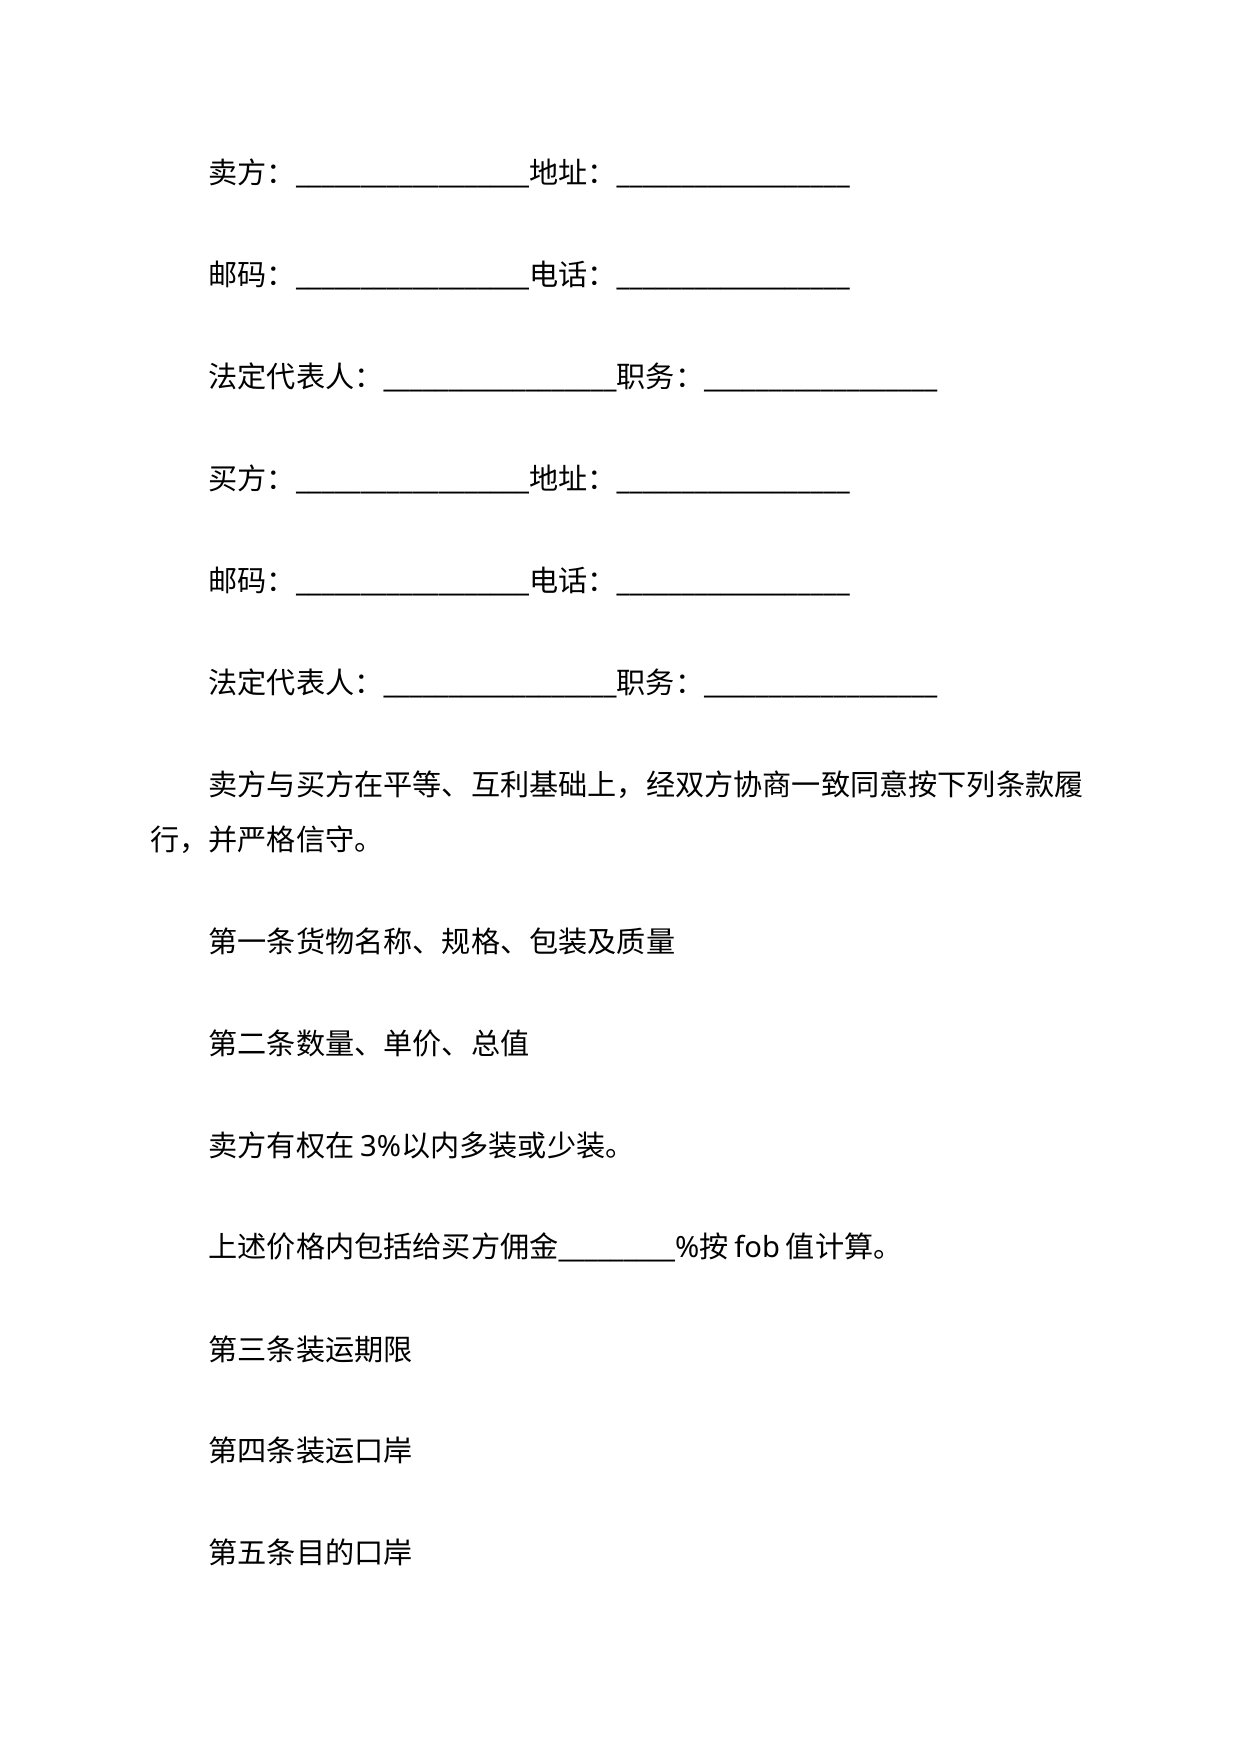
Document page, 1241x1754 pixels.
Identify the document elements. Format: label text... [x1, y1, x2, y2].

text 第五条目的口岸 [150, 1529, 1090, 1572]
text 第一条货物名称、规格、包装及质量 [150, 918, 1090, 961]
text 买方：__________________地址：__________________ [150, 456, 1090, 498]
text 邮码：__________________电话：__________________ [150, 558, 1090, 600]
text 卖方有权在3%以内多装或少装。 [150, 1122, 1090, 1164]
text 邮码：__________________电话：__________________ [150, 252, 1090, 294]
text 卖方与买方在平等、互利基础上，经双方协商一致同意按下列条款履行，并严格信守。 [150, 762, 1090, 859]
text 法定代表人：__________________职务：__________________ [150, 354, 1090, 396]
text 上述价格内包括给买方佣金_________%按fob值计算。 [150, 1224, 1090, 1266]
text 第二条数量、单价、总值 [150, 1020, 1090, 1063]
text 法定代表人：__________________职务：__________________ [150, 660, 1090, 702]
text 第三条装运期限 [150, 1326, 1090, 1368]
text 第四条装运口岸 [150, 1428, 1090, 1470]
text 卖方：__________________地址：__________________ [150, 150, 1090, 192]
